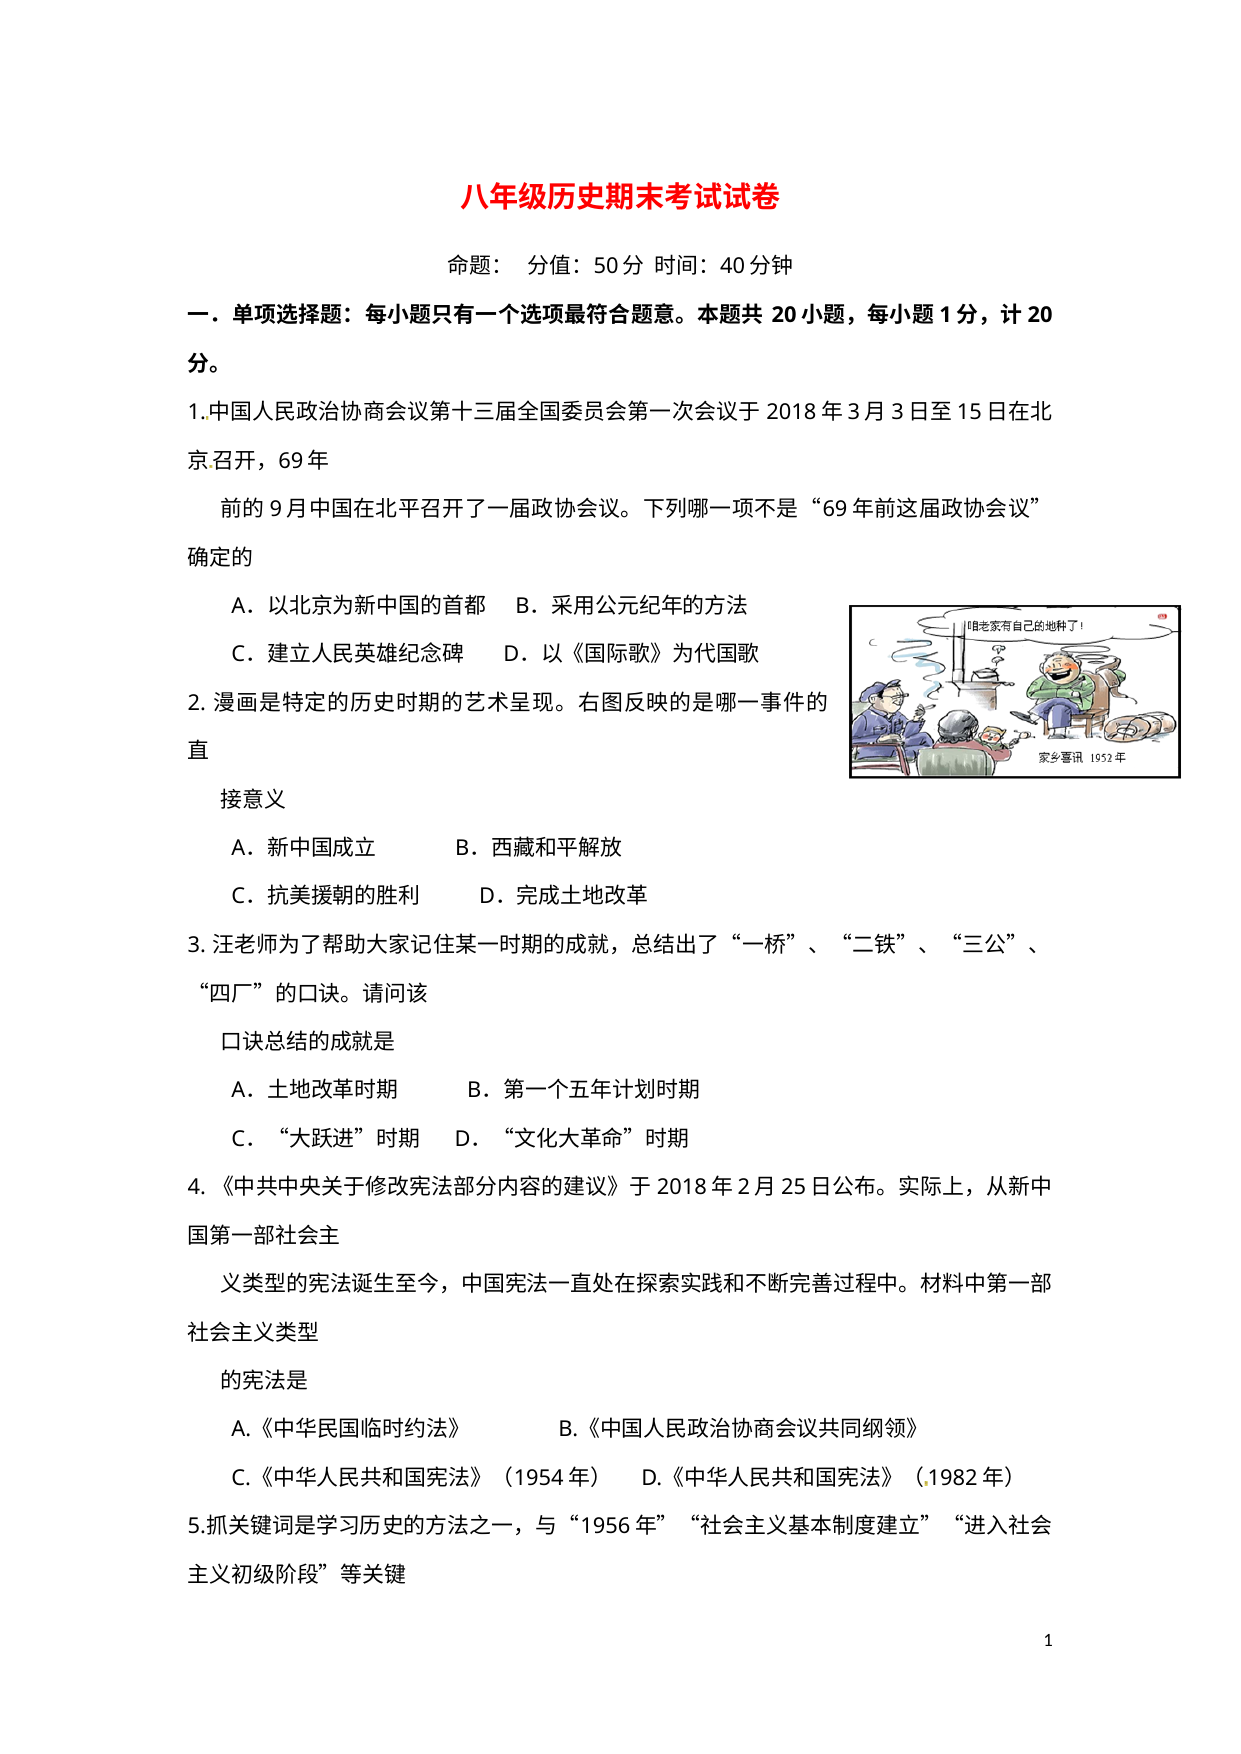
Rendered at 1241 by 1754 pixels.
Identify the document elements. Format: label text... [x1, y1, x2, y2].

text C．抗美援朝的胜利 D．完成土地改革 [187, 878, 1053, 911]
picture [849, 605, 1182, 779]
text 1.中国人民政治协商会议第十三届全国委员会第一次会议于2018年3月3日至15日在北京召开，69年 [187, 393, 1053, 475]
text 八年级历史期末考试试卷 [187, 162, 1053, 227]
text 接意义 [187, 781, 1053, 814]
text A．新中国成立 B．西藏和平解放 [187, 830, 1053, 862]
text C．建立人民英雄纪念碑 D．以《国际歌》为代国歌 [187, 636, 849, 668]
text 前的9月中国在北平召开了一届政协会议。下列哪一项不是“69年前这届政协会议”确定的 [187, 491, 1053, 572]
text A．以北京为新中国的首都 B．采用公元纪年的方法 [187, 588, 1053, 620]
text 口诀总结的成就是 [187, 1023, 1053, 1056]
text 的宪法是 [187, 1363, 1053, 1395]
text 3. 汪老师为了帮助大家记住某一时期的成就，总结出了“一桥”、“二铁”、“三公”、“四厂”的口诀。请问该 [187, 926, 1053, 1008]
text 一．单项选择题：每小题只有一个选项最符合题意。本题共20小题，每小题1分，计20分。 [187, 296, 1053, 378]
text C．“大跃进”时期 D．“文化大革命”时期 [187, 1120, 1053, 1153]
text 2. 漫画是特定的历史时期的艺术呈现。右图反映的是哪一事件的直 [187, 684, 849, 766]
text 4. 《中共中央关于修改宪法部分内容的建议》于2018年2月25日公布。实际上，从新中国第一部社会主 [187, 1168, 1053, 1250]
text 命题： 分值：50分 时间：40分钟 [187, 248, 1053, 281]
text 5.抓关键词是学习历史的方法之一，与“1956年”“社会主义基本制度建立”“进入社会主义初级阶段”等关键 [187, 1508, 1053, 1589]
text A．土地改革时期 B．第一个五年计划时期 [187, 1072, 1053, 1104]
text A.《中华民国临时约法》 B.《中国人民政治协商会议共同纲领》 [187, 1411, 1053, 1443]
text C.《中华人民共和国宪法》（1954年） D.《中华人民共和国宪法》（1982年） [187, 1459, 1053, 1492]
text 义类型的宪法诞生至今，中国宪法一直处在探索实践和不断完善过程中。材料中第一部社会主义类型 [187, 1266, 1053, 1347]
